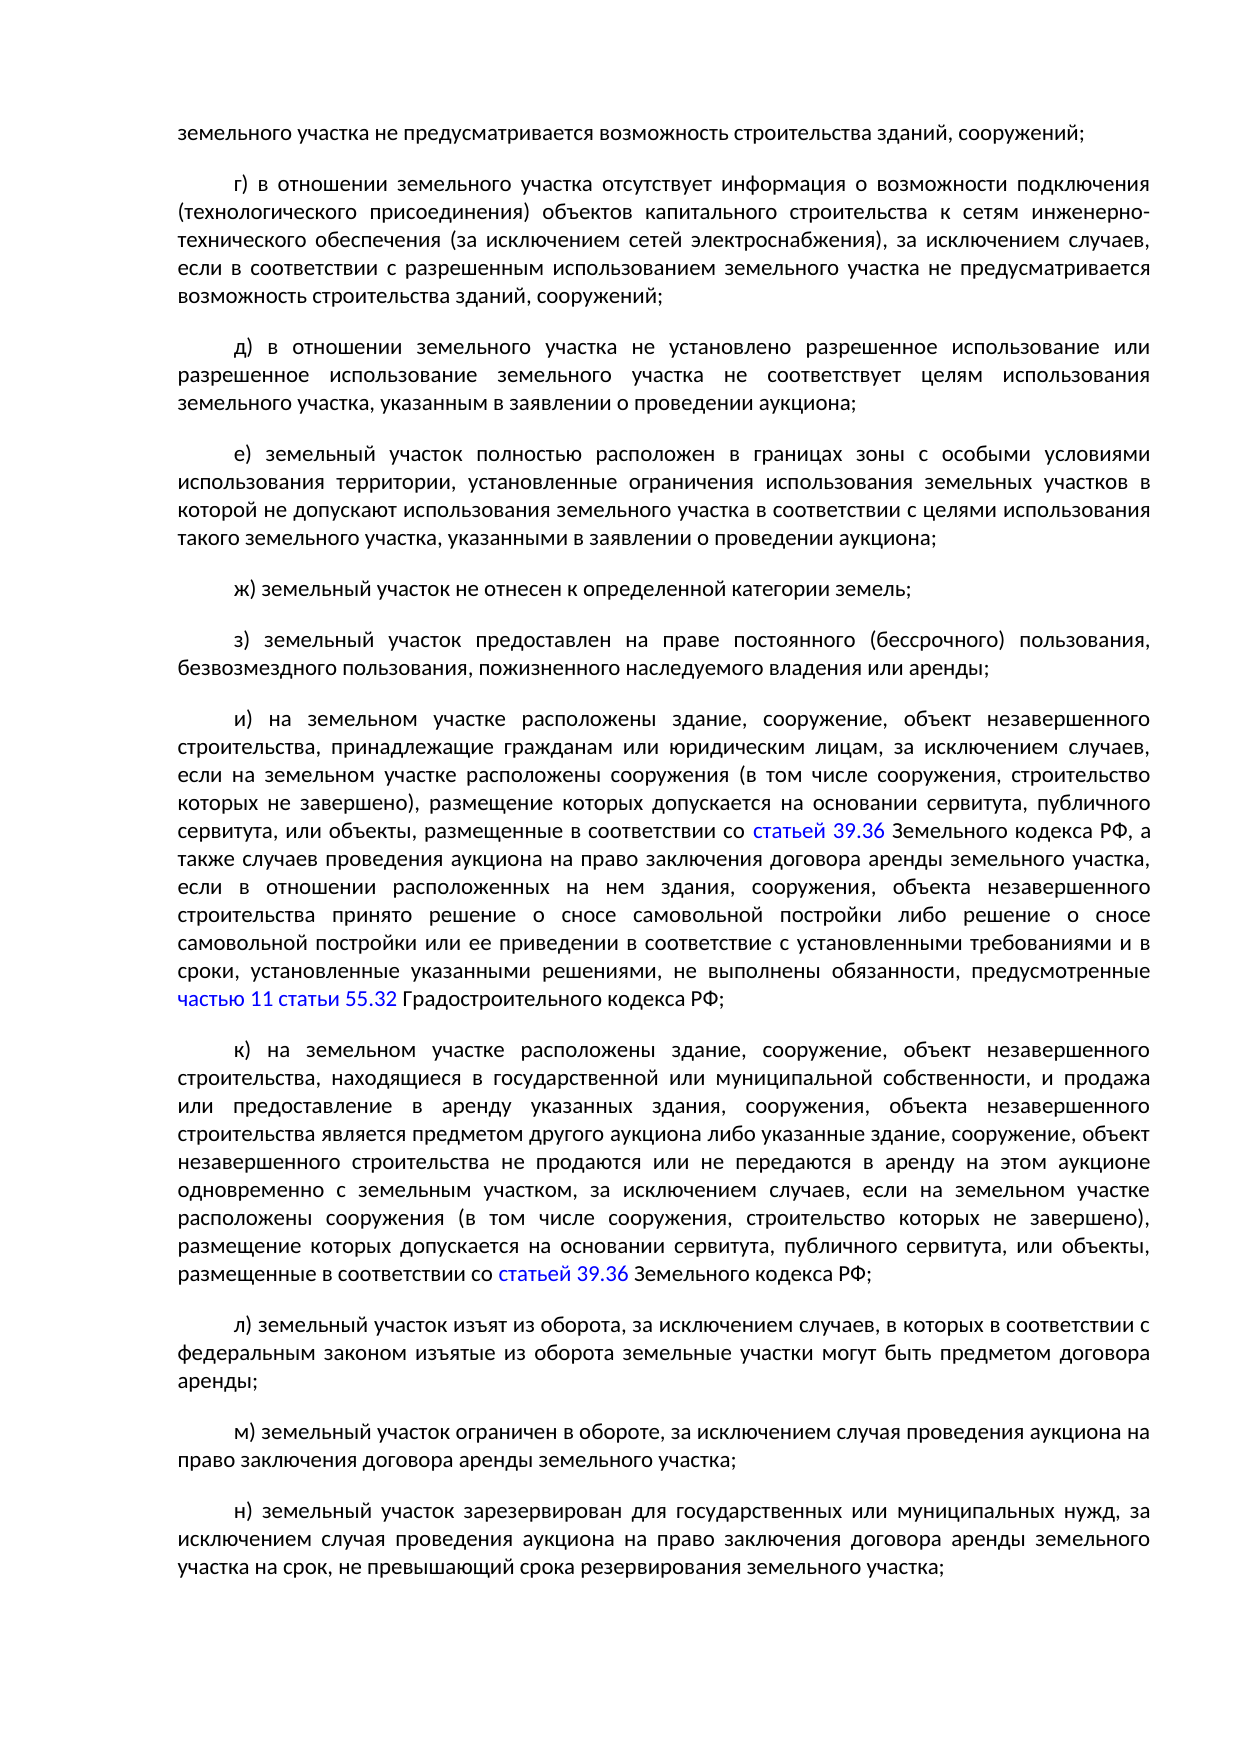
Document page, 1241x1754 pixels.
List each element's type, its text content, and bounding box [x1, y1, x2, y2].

text д) в отношении земельного участка не установлено разрешенное использование или разрешенное использование земельного участка не соответствует целям использования земельного участка, указанным в заявлении о проведении аукциона; [177, 332, 1152, 416]
text и) на земельном участке расположены здание, сооружение, объект незавершенного строительства, принадлежащие гражданам или юридическим лицам, за исключением случаев, если на земельном участке расположены сооружения (в том числе сооружения, строительство которых не завершено), размещение которых допускается на основании сервитута, публичного сервитута, или объекты, размещенные в соответствии со статьей 39.36 Земельного кодекса РФ, а также случаев проведения аукциона на право заключения договора аренды земельного участка, если в отношении расположенных на нем здания, сооружения, объекта незавершенного строительства принято решение о сносе самовольной постройки либо решение о сносе самовольной постройки или ее приведении в соответствие с установленными требованиями и в сроки, установленные указанными решениями, не выполнены обязанности, предусмотренные частью 11 статьи 55.32 Градостроительного кодекса РФ; [177, 704, 1152, 1012]
text н) земельный участок зарезервирован для государственных или муниципальных нужд, за исключением случая проведения аукциона на право заключения договора аренды земельного участка на срок, не превышающий срока резервирования земельного участка; [177, 1496, 1152, 1580]
text е) земельный участок полностью расположен в границах зоны с особыми условиями использования территории, установленные ограничения использования земельных участков в которой не допускают использования земельного участка в соответствии с целями использования такого земельного участка, указанными в заявлении о проведении аукциона; [177, 439, 1152, 551]
text к) на земельном участке расположены здание, сооружение, объект незавершенного строительства, находящиеся в государственной или муниципальной собственности, и продажа или предоставление в аренду указанных здания, сооружения, объекта незавершенного строительства является предметом другого аукциона либо указанные здание, сооружение, объект незавершенного строительства не продаются или не передаются в аренду на этом аукционе одновременно с земельным участком, за исключением случаев, если на земельном участке расположены сооружения (в том числе сооружения, строительство которых не завершено), размещение которых допускается на основании сервитута, публичного сервитута, или объекты, размещенные в соответствии со статьей 39.36 Земельного кодекса РФ; [177, 1035, 1152, 1287]
text з) земельный участок предоставлен на праве постоянного (бессрочного) пользования, безвозмездного пользования, пожизненного наследуемого владения или аренды; [177, 625, 1152, 681]
text м) земельный участок ограничен в обороте, за исключением случая проведения аукциона на право заключения договора аренды земельного участка; [177, 1417, 1152, 1473]
text л) земельный участок изъят из оборота, за исключением случаев, в которых в соответствии с федеральным законом изъятые из оборота земельные участки могут быть предметом договора аренды; [177, 1310, 1152, 1394]
text г) в отношении земельного участка отсутствует информация о возможности подключения (технологического присоединения) объектов капитального строительства к сетям инженерно-технического обеспечения (за исключением сетей электроснабжения), за исключением случаев, если в соответствии с разрешенным использованием земельного участка не предусматривается возможность строительства зданий, сооружений; [177, 169, 1152, 309]
text ж) земельный участок не отнесен к определенной категории земель; [177, 574, 1152, 602]
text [177, 118, 1152, 146]
